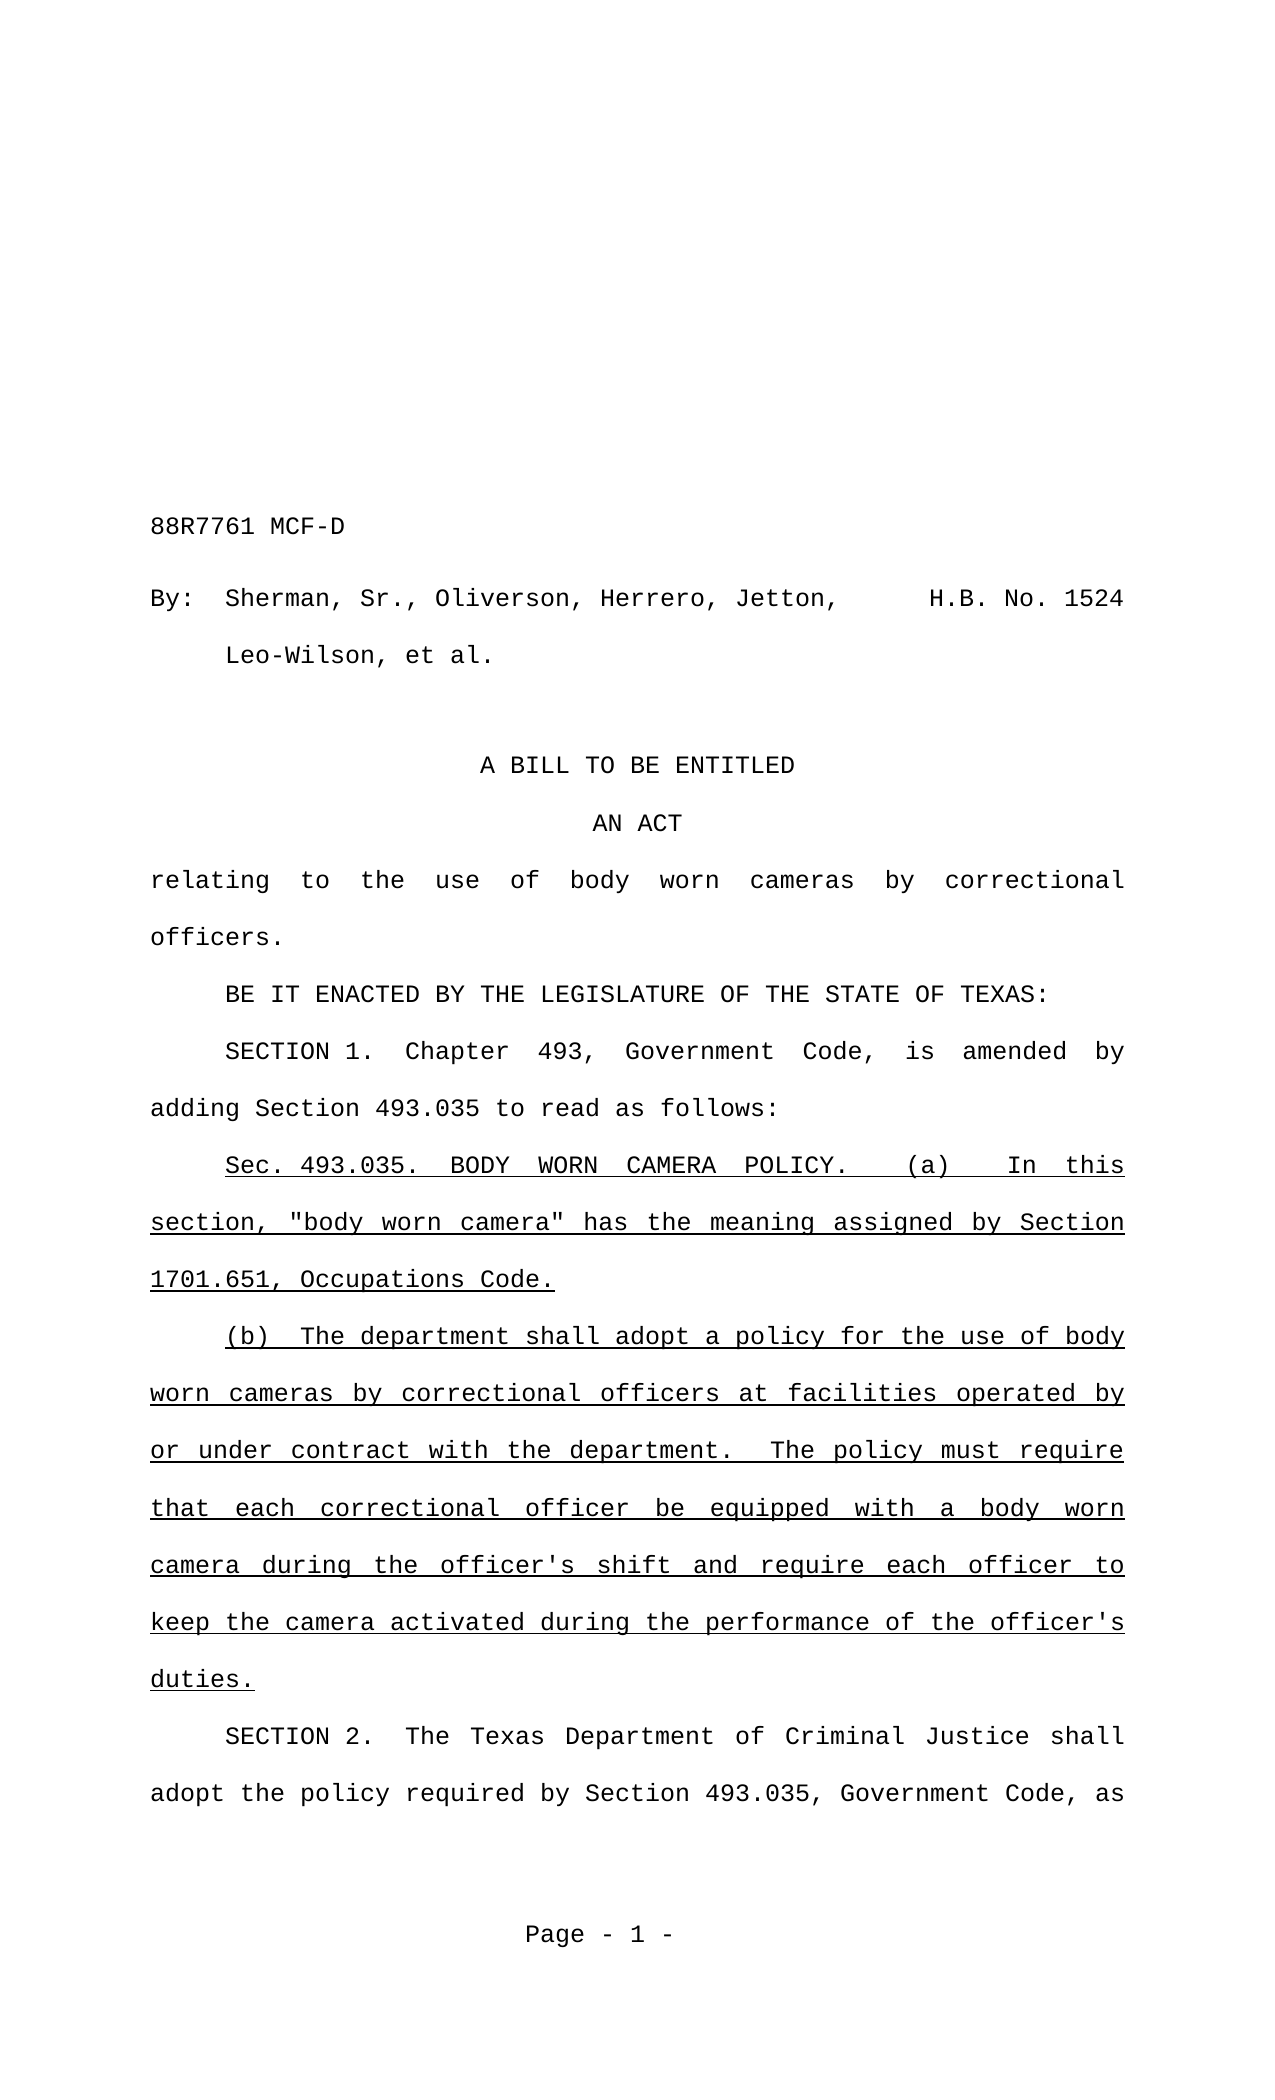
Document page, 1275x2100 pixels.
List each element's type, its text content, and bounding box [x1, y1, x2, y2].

text Leo-Wilson, et al. [150, 642, 1125, 671]
text BE IT ENACTED BY THE LEGISLATURE OF THE STATE OF TEXAS: [150, 981, 1125, 1010]
text (b) The department shall adopt a policy for the use of body worn cameras by correctional officers at facilities operated by or under contract with the department. The policy must require that each correctional officer be equipped with a body worn camera during the officer's shift and require each officer to keep the camera activated during the performance of the officer's duties. [150, 1634, 1125, 1695]
text relating to the use of body worn cameras by correctional officers. [150, 867, 1125, 953]
text (b) The department shall adopt a policy for the use of body worn cameras by correctional officers at facilities operated by or under contract with the department. The policy must require that each correctional officer be equipped with a body worn camera during the officer's shift and require each officer to keep the camera activated during the performance of the officer's duties. [150, 1406, 1125, 1518]
text A BILL TO BE ENTITLED [150, 753, 1125, 781]
text Sec. 493.035. BODY WORN CAMERA POLICY. (a) In this section, "body worn camera" has the meaning assigned by Section 1701.651, Occupations Code. [150, 1152, 1125, 1233]
text SECTION 1. Chapter 493, Government Code, is amended by adding Section 493.035 to read as follows: [150, 1038, 1125, 1124]
text (b) The department shall adopt a policy for the use of body worn cameras by correctional officers at facilities operated by or under contract with the department. The policy must require that each correctional officer be equipped with a body worn camera during the officer's shift and require each officer to keep the camera activated during the performance of the officer's duties. [150, 1324, 1125, 1404]
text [150, 1723, 1125, 1809]
text 88R7761 MCF-D [150, 514, 1125, 542]
text AN ACT [150, 810, 1125, 838]
text (b) The department shall adopt a policy for the use of body worn cameras by correctional officers at facilities operated by or under contract with the department. The policy must require that each correctional officer be equipped with a body worn camera during the officer's shift and require each officer to keep the camera activated during the performance of the officer's duties. [150, 1577, 1125, 1633]
text Sec. 493.035. BODY WORN CAMERA POLICY. (a) In this section, "body worn camera" has the meaning assigned by Section 1701.651, Occupations Code. [150, 1235, 1125, 1295]
text (b) The department shall adopt a policy for the use of body worn cameras by correctional officers at facilities operated by or under contract with the department. The policy must require that each correctional officer be equipped with a body worn camera during the officer's shift and require each officer to keep the camera activated during the performance of the officer's duties. [150, 1520, 1125, 1575]
text By: Sherman, Sr., Oliverson, Herrero, Jetton, H.B. No. 1524 [150, 585, 1125, 614]
